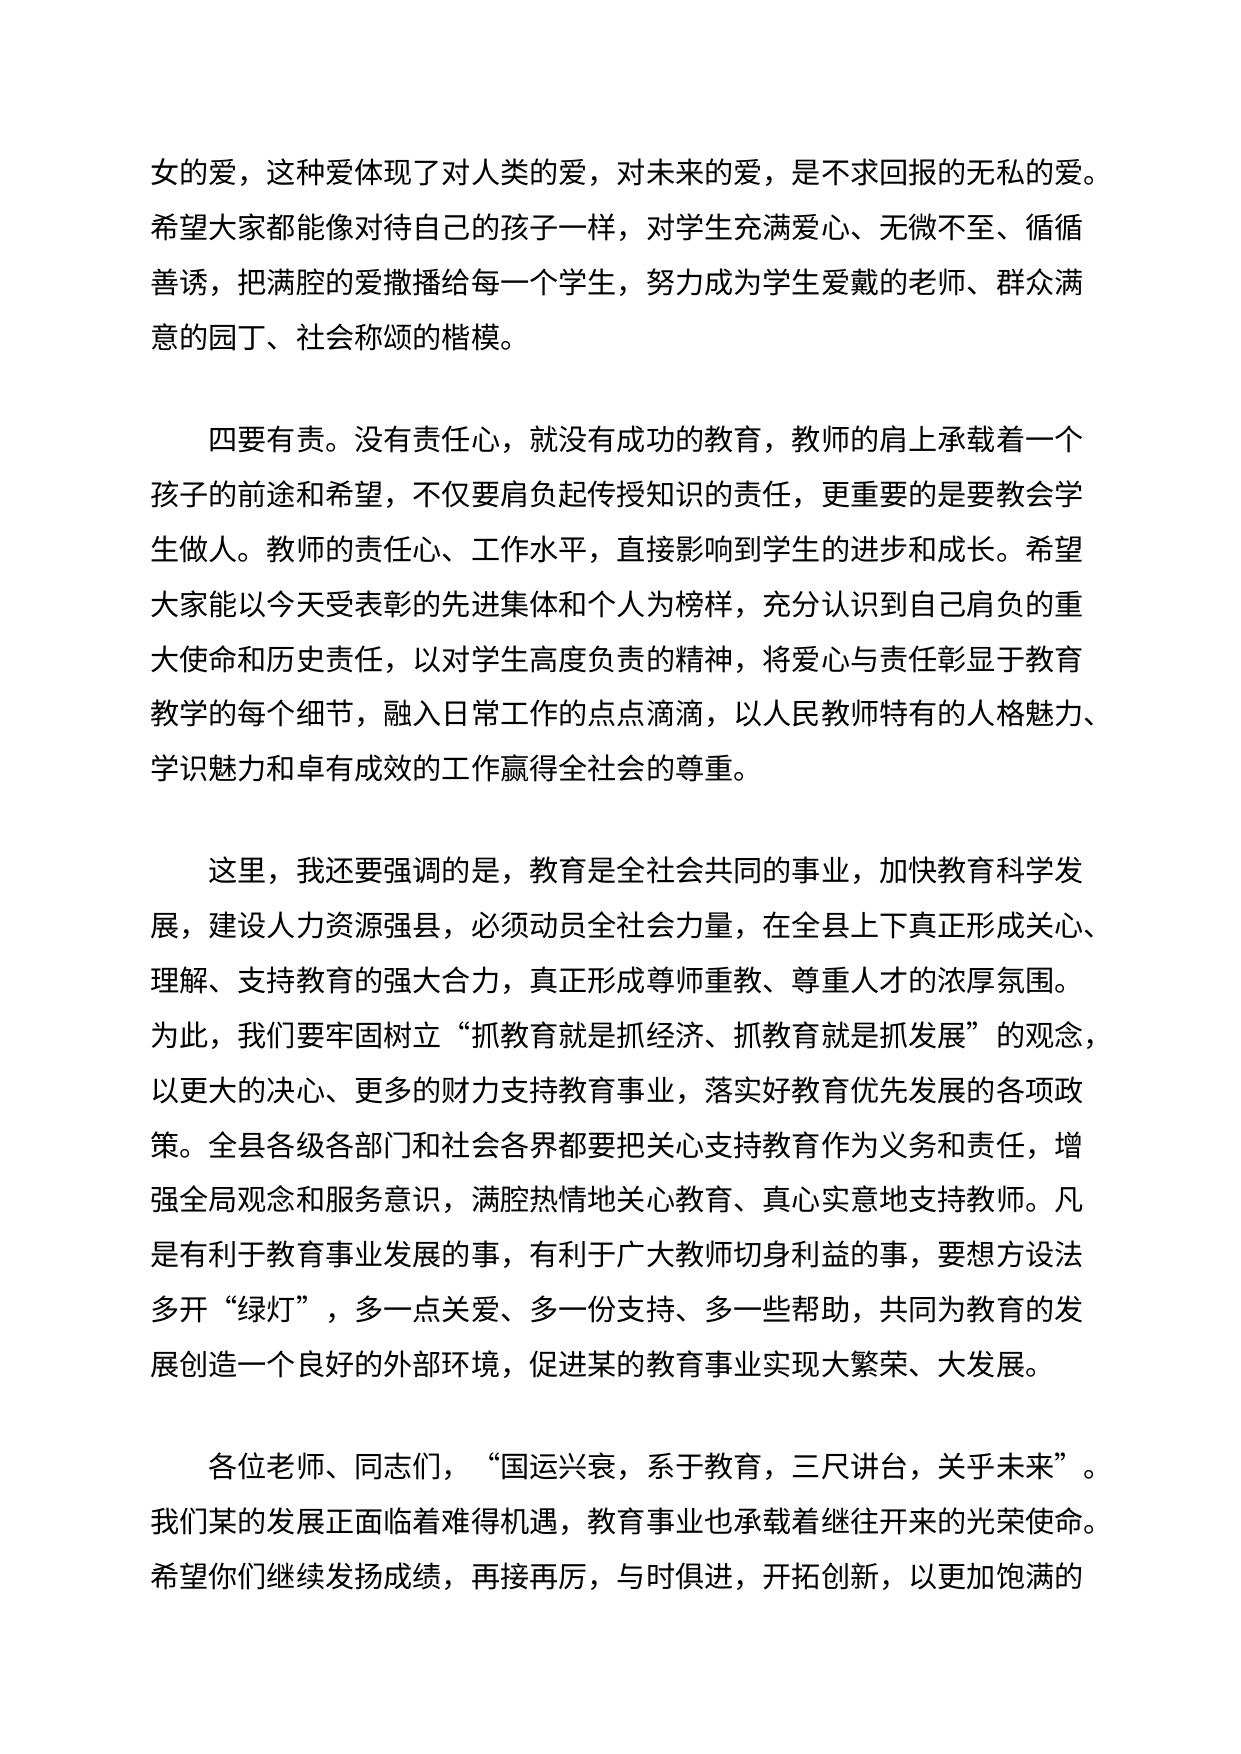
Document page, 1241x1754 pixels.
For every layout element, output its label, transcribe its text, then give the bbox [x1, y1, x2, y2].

text 四要有责。没有责任心，就没有成功的教育，教师的肩上承载着一个孩子的前途和希望，不仅要肩负起传授知识的责任，更重要的是要教会学生做人。教师的责任心、工作水平，直接影响到学生的进步和成长。希望大家能以今天受表彰的先进集体和个人为榜样，充分认识到自己肩负的重大使命和历史责任，以对学生高度负责的精神，将爱心与责任彰显于教育教学的每个细节，融入日常工作的点点滴滴，以人民教师特有的人格魅力、学识魅力和卓有成效的工作赢得全社会的尊重。 [150, 416, 1090, 788]
text 这里，我还要强调的是，教育是全社会共同的事业，加快教育科学发展，建设人力资源强县，必须动员全社会力量，在全县上下真正形成关心、理解、支持教育的强大合力，真正形成尊师重教、尊重人才的浓厚氛围。为此，我们要牢固树立“抓教育就是抓经济、抓教育就是抓发展”的观念，以更大的决心、更多的财力支持教育事业，落实好教育优先发展的各项政策。全县各级各部门和社会各界都要把关心支持教育作为义务和责任，增强全局观念和服务意识，满腔热情地关心教育、真心实意地支持教师。凡是有利于教育事业发展的事，有利于广大教师切身利益的事，要想方设法多开“绿灯”，多一点关爱、多一份支持、多一些帮助，共同为教育的发展创造一个良好的外部环境，促进某的教育事业实现大繁荣、大发展。 [150, 848, 1090, 1384]
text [150, 150, 1090, 357]
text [150, 1443, 1090, 1596]
